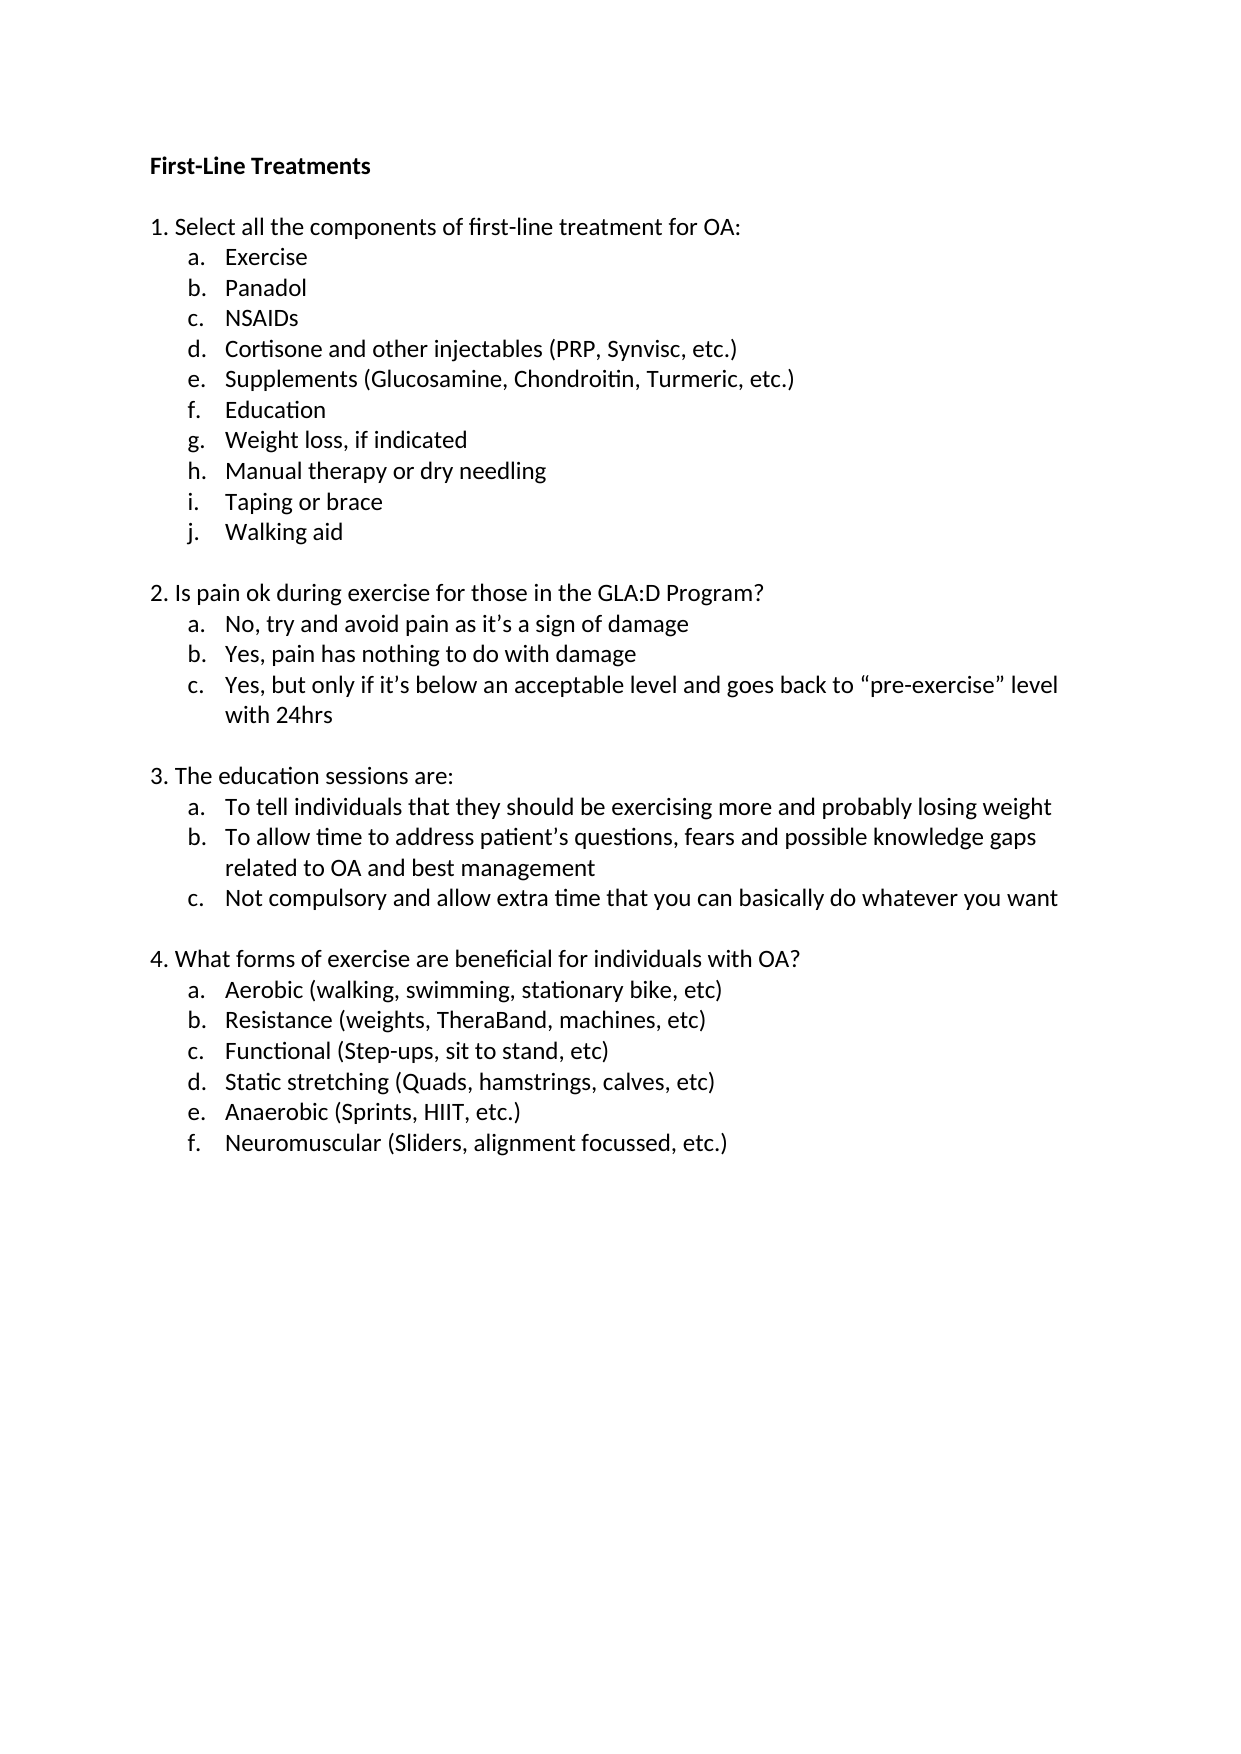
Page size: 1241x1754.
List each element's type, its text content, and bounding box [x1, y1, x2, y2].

list Not compulsory and allow extra time that you can basically do whatever you want [187, 882, 1090, 913]
text 4. What forms of exercise are beneficial for individuals with OA? [150, 943, 1090, 974]
list Taping or brace [187, 486, 1090, 516]
list Neuromuscular (Sliders, alignment focussed, etc.) [187, 1127, 1090, 1157]
list Static stretching (Quads, hamstrings, calves, etc) [187, 1066, 1090, 1096]
list Education [187, 394, 1090, 425]
text 1. Select all the components of first-line treatment for OA: [150, 211, 1090, 242]
list NSAIDs [187, 303, 1090, 333]
list Exercise [187, 242, 1090, 272]
text First-Line Treatments [150, 150, 1090, 181]
text 3. The education sessions are: [150, 760, 1090, 791]
list Supplements (Glucosamine, Chondroitin, Turmeric, etc.) [187, 364, 1090, 394]
list Panadol [187, 272, 1090, 303]
list Yes, but only if it’s below an acceptable level and goes back to “pre-exercise” level with 24hrs [187, 669, 1090, 730]
list To allow time to address patient’s questions, fears and possible knowledge gaps related to OA and best management [187, 821, 1090, 882]
list Functional (Step-ups, sit to stand, etc) [187, 1035, 1090, 1066]
list Aerobic (walking, swimming, stationary bike, etc) [187, 974, 1090, 1004]
text 2. Is pain ok during exercise for those in the GLA:D Program? [150, 577, 1090, 608]
list Manual therapy or dry needling [187, 455, 1090, 486]
list Walking aid [187, 516, 1090, 547]
list Anaerobic (Sprints, HIIT, etc.) [187, 1096, 1090, 1127]
list Resistance (weights, TheraBand, machines, etc) [187, 1004, 1090, 1035]
list Cortisone and other injectables (PRP, Synvisc, etc.) [187, 333, 1090, 364]
list Yes, pain has nothing to do with damage [187, 638, 1090, 669]
list Weight loss, if indicated [187, 425, 1090, 455]
list No, try and avoid pain as it’s a sign of damage [187, 608, 1090, 638]
list To tell individuals that they should be exercising more and probably losing weight [187, 791, 1090, 821]
